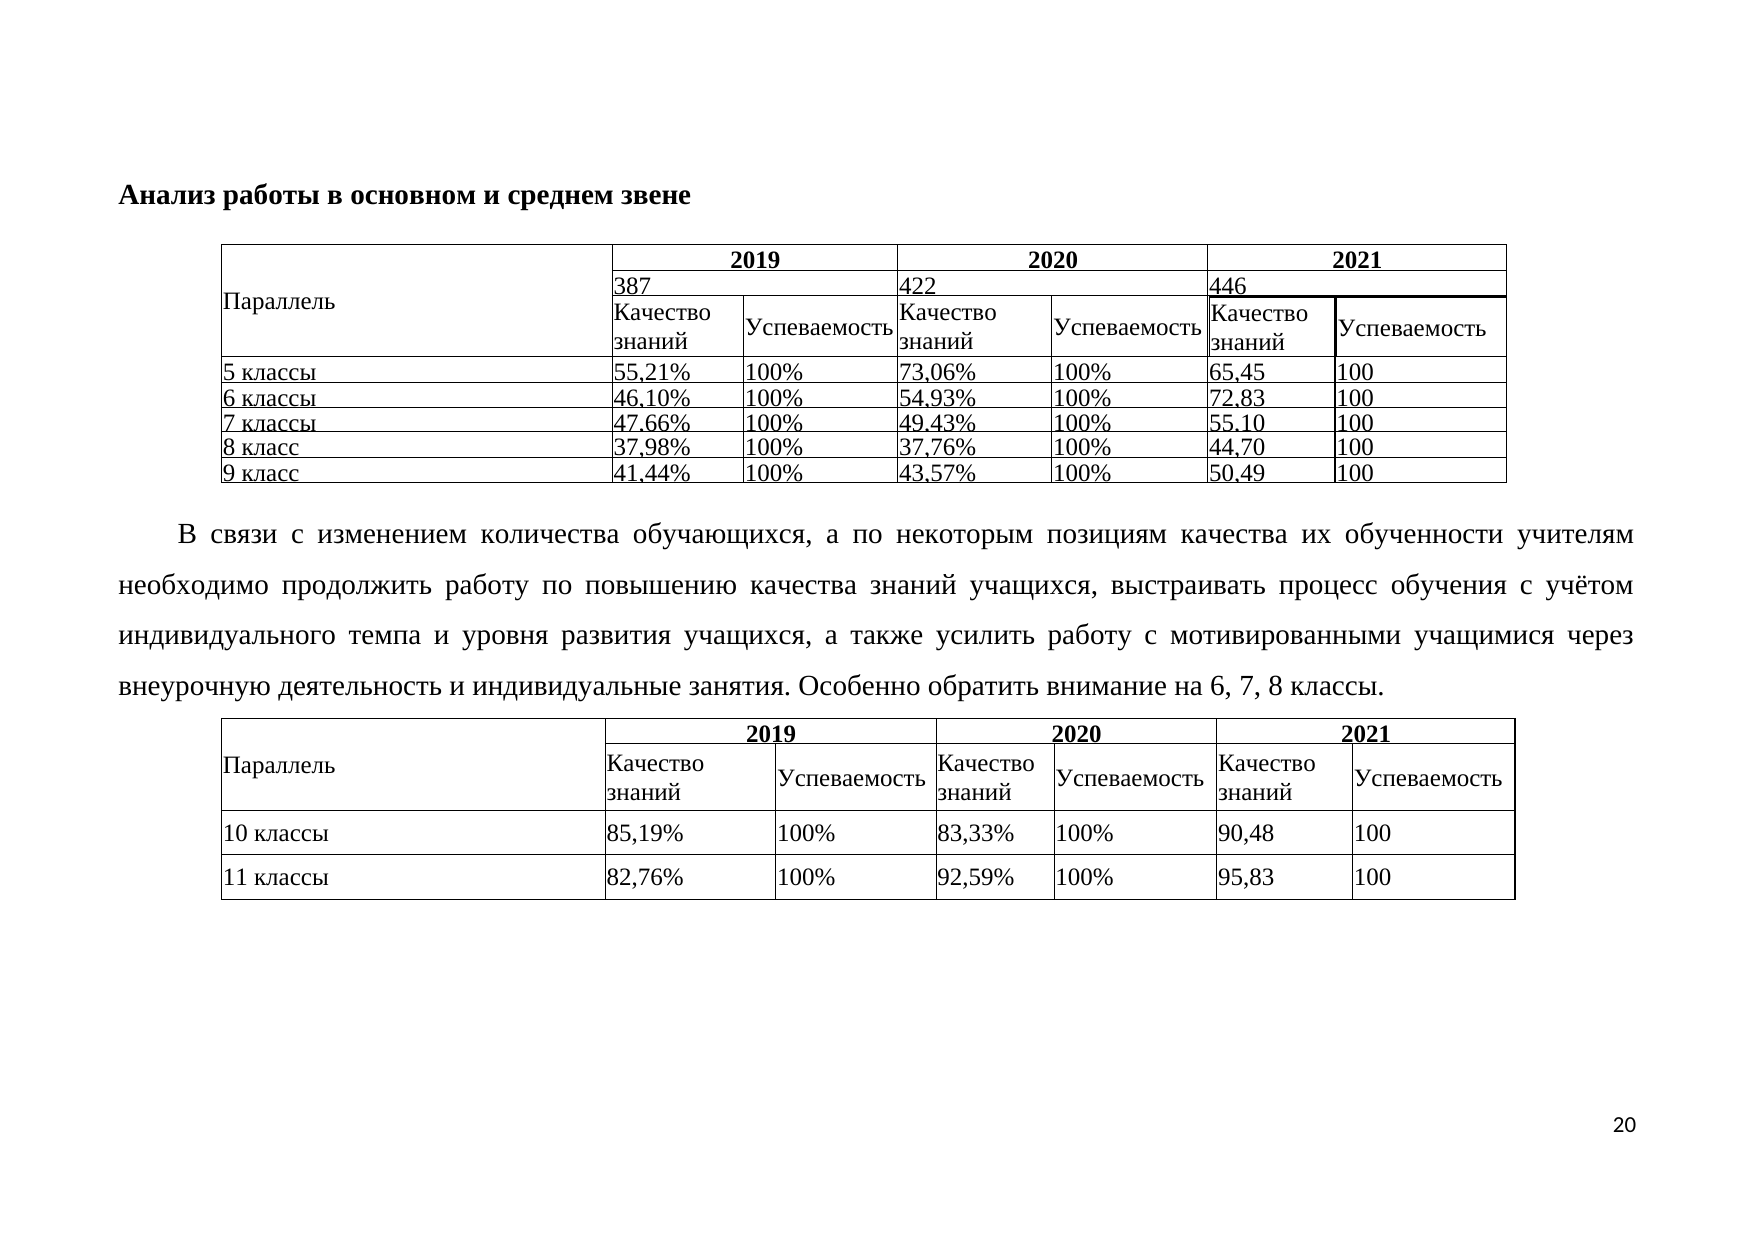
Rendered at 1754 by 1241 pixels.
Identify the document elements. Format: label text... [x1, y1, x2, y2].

table_cell 72,83 [1208, 383, 1334, 407]
table_header 2021 [1208, 245, 1506, 270]
table_cell 8 класс [222, 432, 612, 457]
table_cell 100% [1052, 458, 1207, 482]
table_cell 100% [744, 432, 897, 457]
table_cell Успеваемость [1055, 744, 1216, 810]
table_cell 90,48 [1217, 811, 1352, 853]
table_header 2019 [613, 245, 897, 270]
table_cell 5 классы [222, 357, 612, 382]
text Анализ работы в основном и среднем звене [118, 177, 1636, 211]
table_cell Успеваемость [1353, 744, 1514, 810]
table_cell 100 [1353, 855, 1514, 898]
table_cell 49,43% [898, 408, 1051, 431]
table_cell 100% [1055, 811, 1216, 853]
table_cell 100 [1336, 408, 1506, 431]
table_cell 422 [898, 271, 1207, 295]
table_cell 100% [744, 357, 897, 382]
table_cell 100 [1336, 432, 1506, 457]
table_cell 73,06% [898, 357, 1051, 382]
table_header 2021 [1217, 719, 1514, 743]
table_cell 10 классы [222, 811, 605, 853]
table_cell 9 класс [222, 458, 612, 482]
table_cell Качество знаний [613, 296, 743, 356]
table_cell 43,57% [898, 458, 1051, 482]
table_cell 55,21% [613, 357, 743, 382]
table_cell 55,10 [1208, 408, 1334, 431]
table_header 2020 [937, 719, 1216, 743]
table_cell 82,76% [606, 855, 775, 898]
text В связи с изменением количества обучающихся, а по некоторым позициям качества их обученности учителям необходимо продолжить работу по повышению качества знаний учащихся, выстраивать процесс обучения с учётом индивидуального темпа и уровня развития учащихся, а также усилить работу с мотивированными учащимися через внеурочную деятельность и индивидуальные занятия. Особенно обратить внимание на 6, 7, 8 классы. [118, 517, 1636, 701]
table_cell 37,76% [898, 432, 1051, 457]
table_cell 100% [1052, 432, 1207, 457]
table_cell 100% [776, 855, 936, 898]
table_cell 47,66% [613, 408, 743, 431]
table_cell Успеваемость [1052, 296, 1207, 356]
table_cell Качество знаний [898, 296, 1051, 356]
table_header Параллель [222, 245, 612, 356]
table_cell 41,44% [613, 458, 743, 482]
table_cell 100% [1055, 855, 1216, 898]
table_cell 46,10% [613, 383, 743, 407]
table_cell 100% [1052, 357, 1207, 382]
table_header 2019 [606, 719, 936, 743]
table_cell 100 [1336, 383, 1506, 407]
table_cell 83,33% [937, 811, 1054, 853]
table_cell 387 [613, 271, 897, 295]
table_cell Качество знаний [606, 744, 775, 810]
table_cell 100% [1052, 383, 1207, 407]
table_cell 11 классы [222, 855, 605, 898]
table_cell 100% [744, 383, 897, 407]
table_cell 100 [1353, 811, 1514, 853]
table_cell 44,70 [1208, 432, 1334, 457]
table_cell 54,93% [898, 383, 1051, 407]
table_header Параллель [222, 719, 605, 810]
table_cell 100% [744, 458, 897, 482]
table_cell Успеваемость [744, 296, 897, 356]
table_cell 50,49 [1208, 458, 1334, 482]
table_cell 95,83 [1217, 855, 1352, 898]
table_cell 100 [1336, 357, 1506, 382]
table_cell 37,98% [613, 432, 743, 457]
table_cell 92,59% [937, 855, 1054, 898]
table_cell 7 классы [222, 408, 612, 431]
table_cell 85,19% [606, 811, 775, 853]
table_cell 100% [1052, 408, 1207, 431]
table_cell Качество знаний [937, 744, 1054, 810]
table_cell 100 [1336, 458, 1506, 482]
table_cell Успеваемость [776, 744, 936, 810]
table_cell 100% [776, 811, 936, 853]
table_cell Качество знаний [1217, 744, 1352, 810]
table_cell 6 классы [222, 383, 612, 407]
table_cell 65,45 [1208, 357, 1334, 382]
table_header 2020 [898, 245, 1207, 270]
table_cell 100% [744, 408, 897, 431]
table_cell 446 [1208, 271, 1506, 295]
